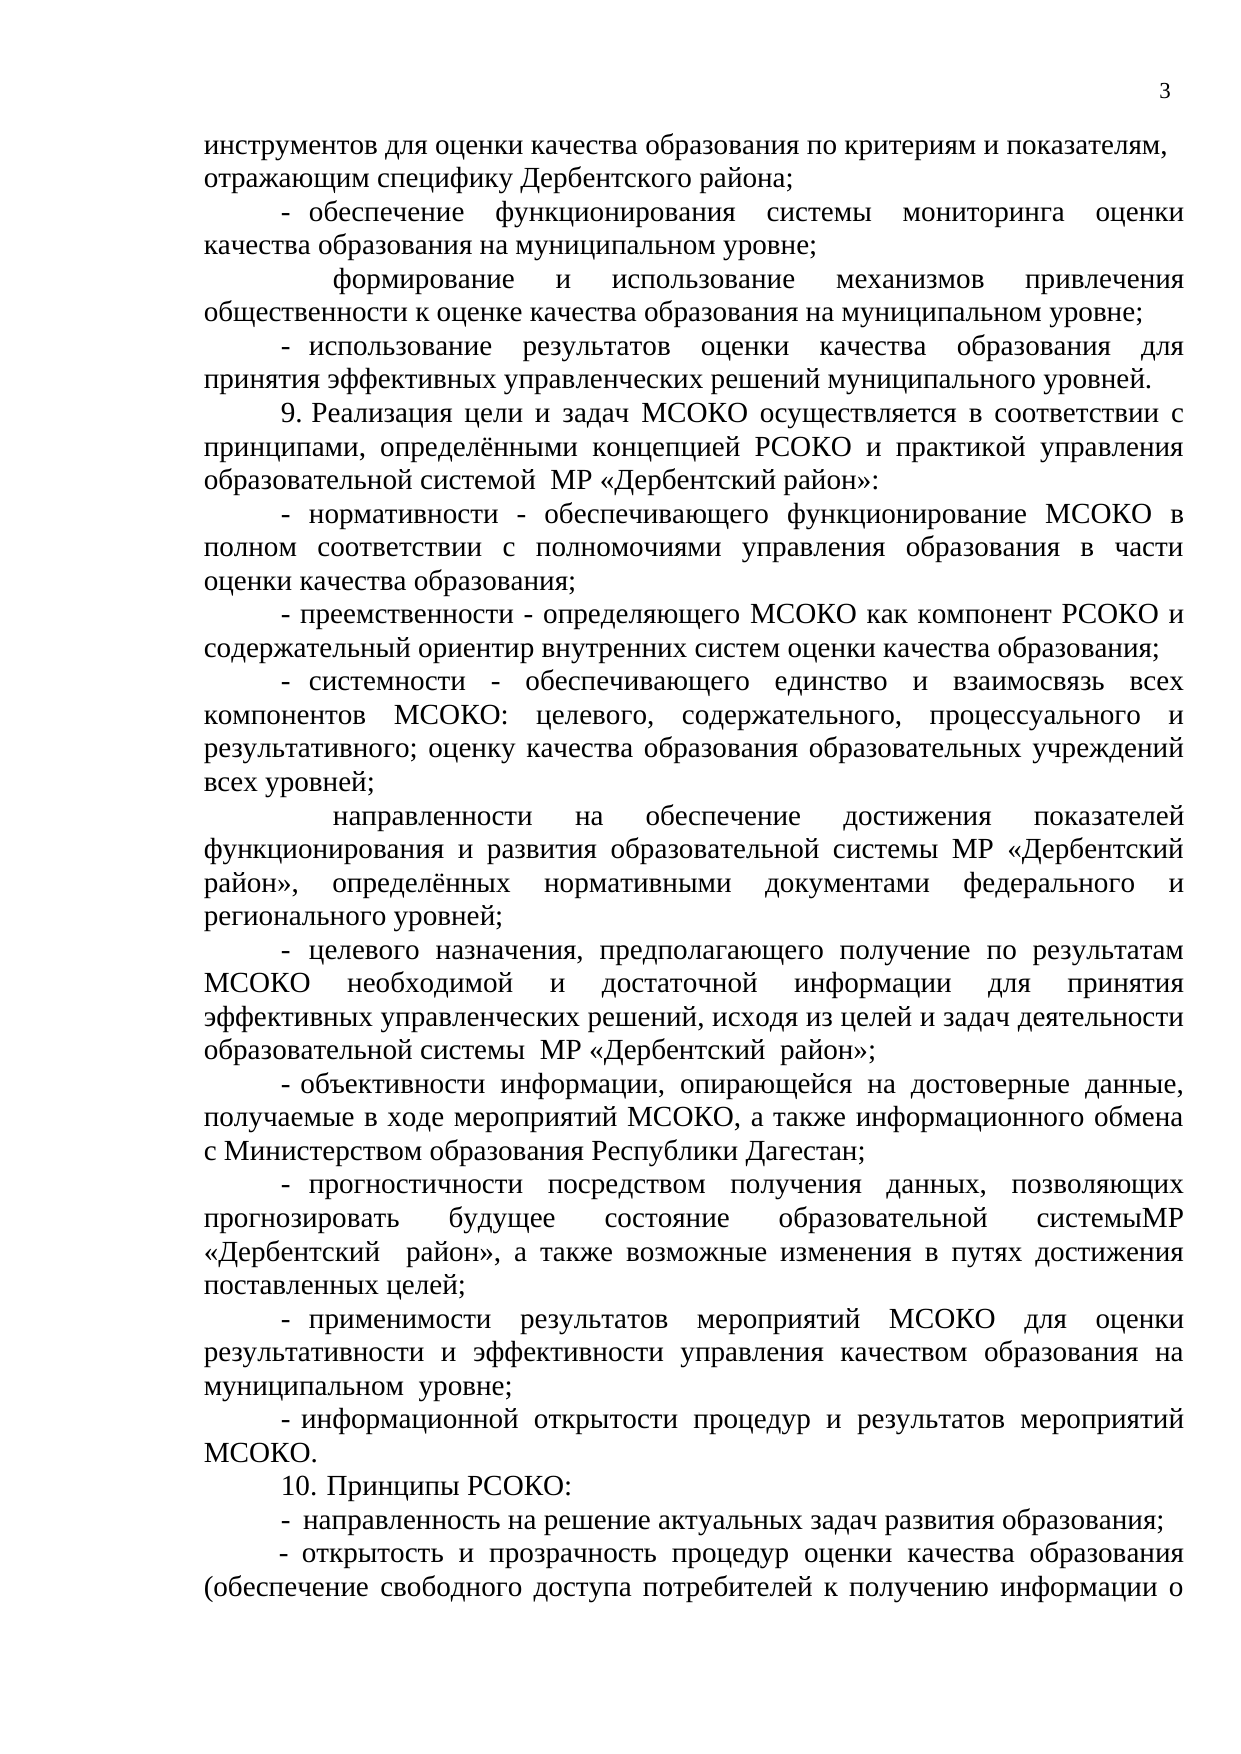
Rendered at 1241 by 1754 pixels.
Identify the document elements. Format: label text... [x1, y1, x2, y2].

list обеспечение функционирования системы мониторинга оценки качества образования на муниципальном уровне; [203, 194, 1184, 261]
list использование результатов оценки качества образования для принятия эффективных управленческих решений муниципального уровней. [203, 328, 1184, 396]
text отражающим специфику Дербентского района; [203, 161, 1184, 194]
list применимости результатов мероприятий МСОКО для оценки результативности и эффективности управления качеством образования на муниципальном уровне; [203, 1301, 1184, 1402]
list Реализация цели и задач МСОКО осуществляется в соответствии с принципами, определёнными концепцией РСОКО и практикой управления образовательной системой МР «Дербентский район»: [203, 396, 1184, 496]
list информационной открытости процедур и результатов мероприятий МСОКО. [203, 1402, 1184, 1469]
text формирование и использование механизмов привлечения общественности к оценке качества образования на муниципальном уровне; [203, 261, 1184, 328]
list направленность на решение актуальных задач развития образования; [203, 1502, 1184, 1536]
list объективности информации, опирающейся на достоверные данные, получаемые в ходе мероприятий МСОКО, а также информационного обмена с Министерством образования Республики Дагестан; [203, 1066, 1184, 1167]
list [203, 127, 1184, 161]
list прогностичности посредством получения данных, позволяющих прогнозировать будущее состояние образовательной системыМР «Дербентский район», а также возможные изменения в путях достижения поставленных целей; [203, 1167, 1184, 1301]
list системности - обеспечивающего единство и взаимосвязь всех компонентов МСОКО: целевого, содержательного, процессуального и результативного; оценку качества образования образовательных учреждений всех уровней; [203, 664, 1184, 798]
list Принципы РСОКО: [203, 1469, 1184, 1502]
text направленности на обеспечение достижения показателей функционирования и развития образовательной системы МР «Дербентский район», определённых нормативными документами федерального и регионального уровней; [203, 798, 1184, 932]
list преемственности - определяющего МСОКО как компонент РСОКО и содержательный ориентир внутренних систем оценки качества образования; [203, 597, 1184, 664]
list целевого назначения, предполагающего получение по результатам МСОКО необходимой и достаточной информации для принятия эффективных управленческих решений, исходя из целей и задач деятельности образовательной системы МР «Дербентский район»; [203, 932, 1184, 1066]
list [203, 1536, 1184, 1603]
list нормативности - обеспечивающего функционирование МСОКО в полном соответствии с полномочиями управления образования в части оценки качества образования; [203, 496, 1184, 597]
